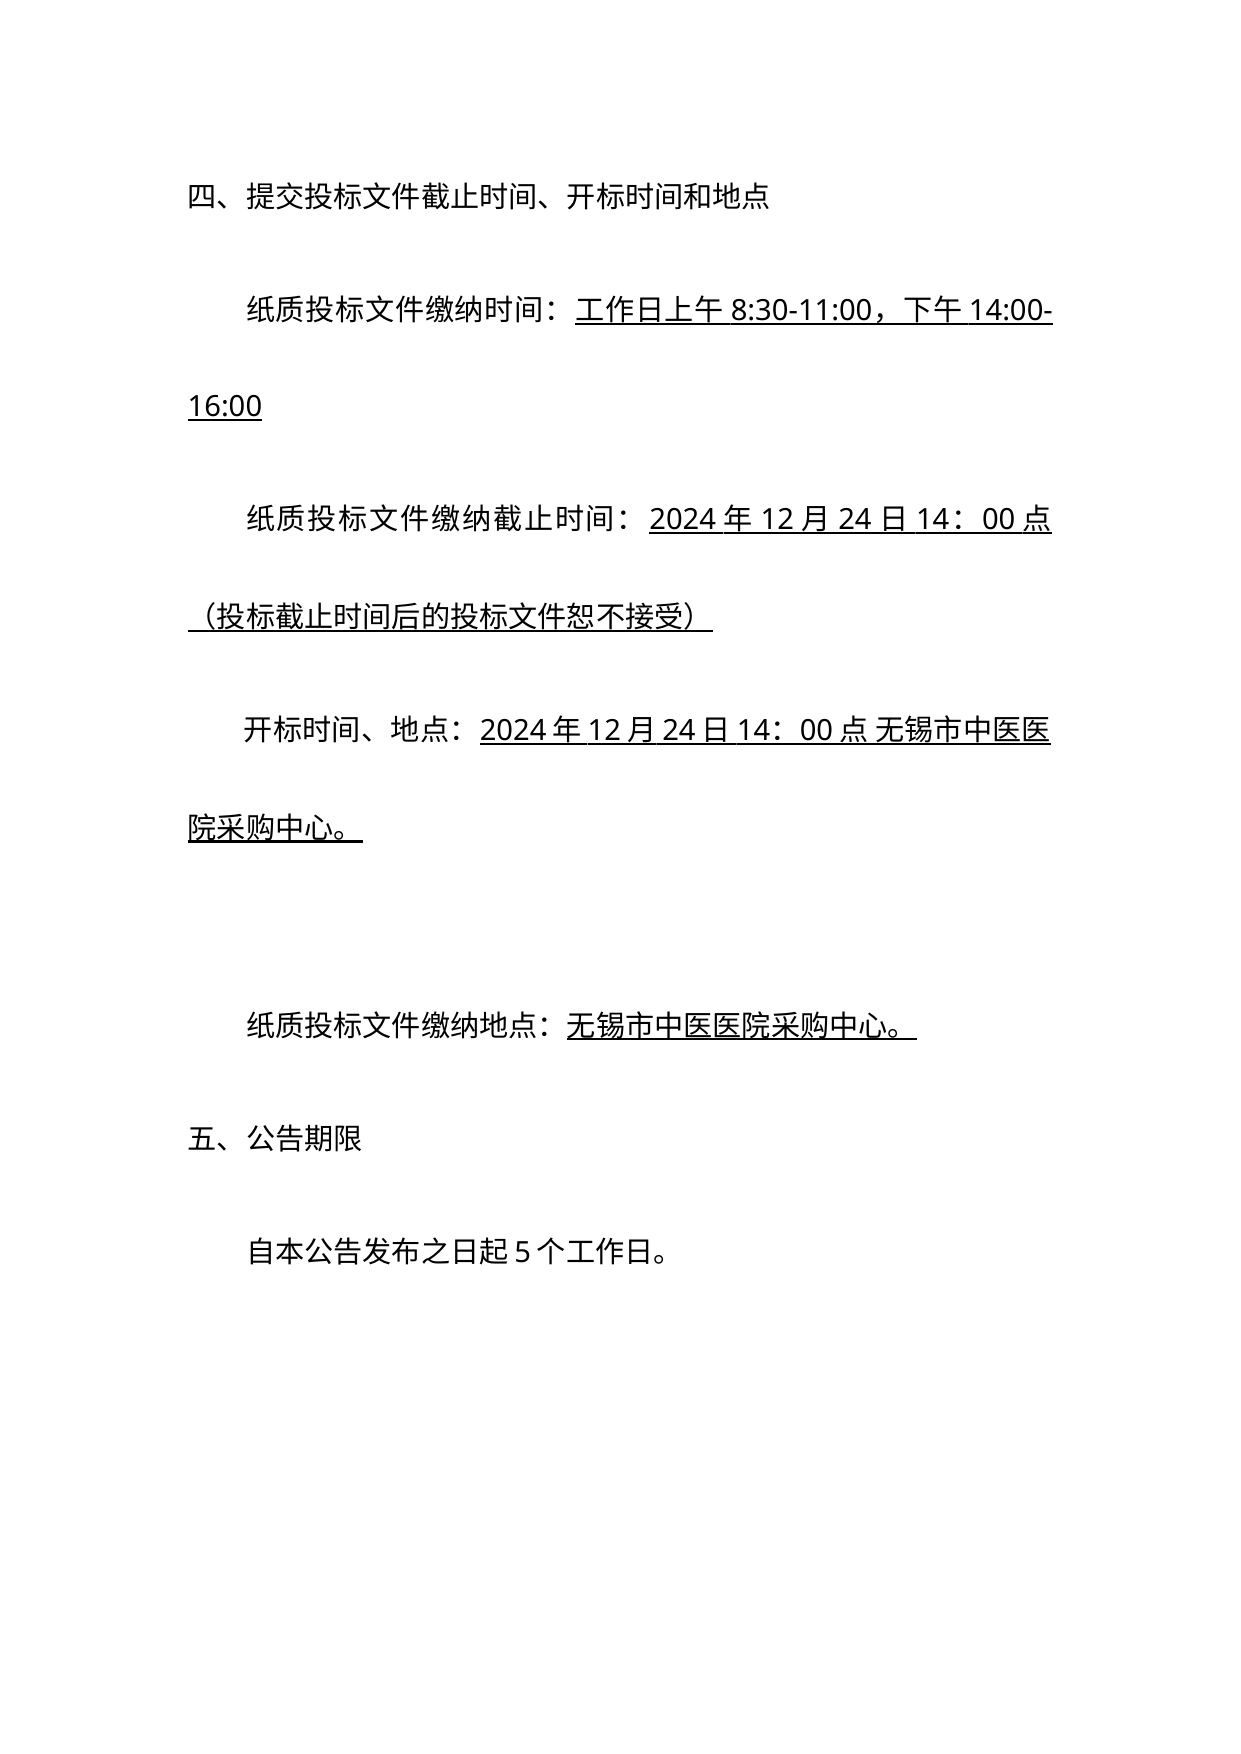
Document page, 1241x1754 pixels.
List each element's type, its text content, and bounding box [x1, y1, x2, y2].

subtitle 五、公告期限 [187, 1104, 1053, 1169]
text 开标时间、地点：2024年12月24日14：00点 无锡市中医医院采购中心。 [187, 695, 1053, 858]
subtitle 四、提交投标文件截止时间、开标时间和地点 [187, 162, 1053, 227]
text 自本公告发布之日起5个工作日。 [187, 1217, 1053, 1282]
subtitle 纸质投标文件缴纳地点：无锡市中医医院采购中心。 [187, 991, 1053, 1056]
subtitle 纸质投标文件缴纳时间：工作日上午8:30-11:00，下午14:00-16:00 [187, 275, 1053, 438]
subtitle 纸质投标文件缴纳截止时间：2024年12月24日14：00点（投标截止时间后的投标文件恕不接受） [187, 484, 1053, 647]
